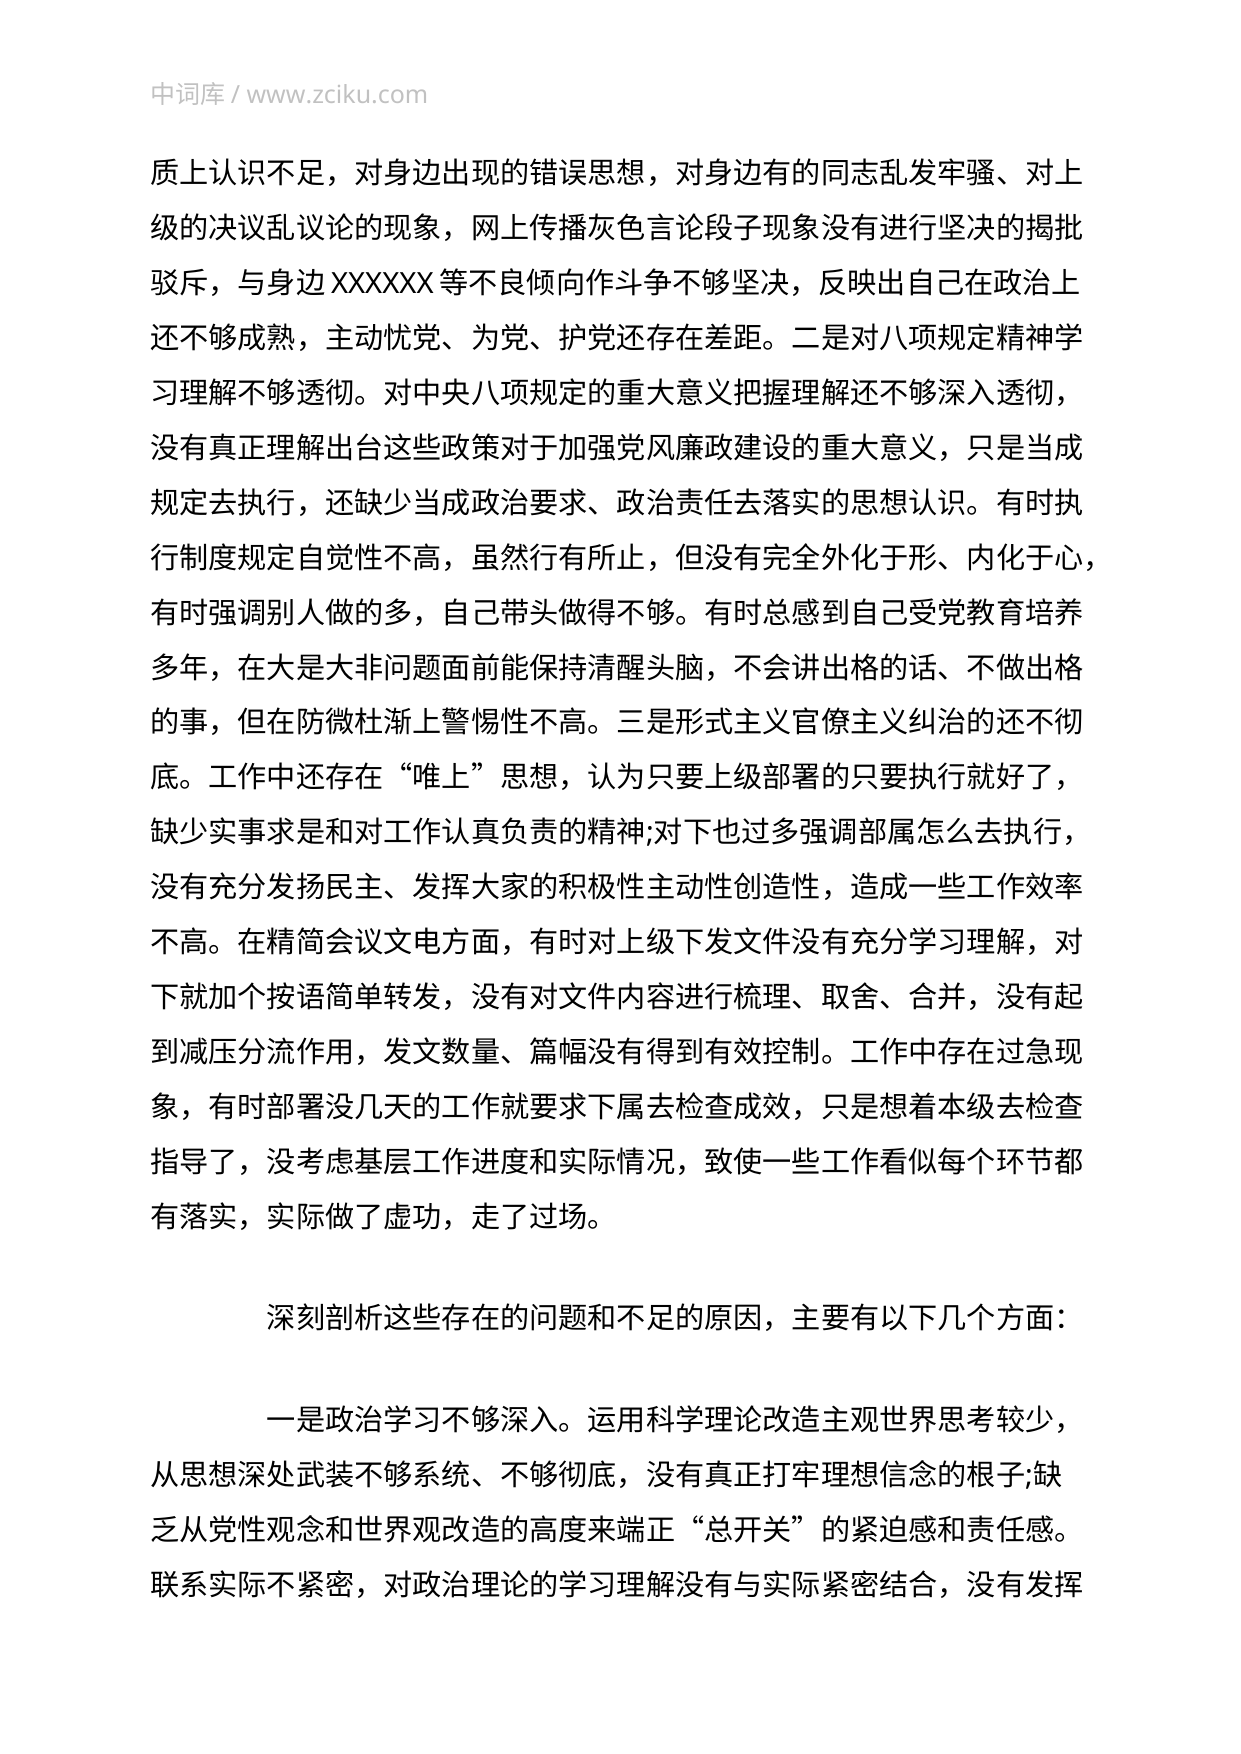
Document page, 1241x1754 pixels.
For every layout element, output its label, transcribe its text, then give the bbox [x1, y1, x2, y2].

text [150, 150, 1090, 1236]
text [150, 1397, 1090, 1604]
text 深刻剖析这些存在的问题和不足的原因，主要有以下几个方面： [150, 1295, 1090, 1337]
